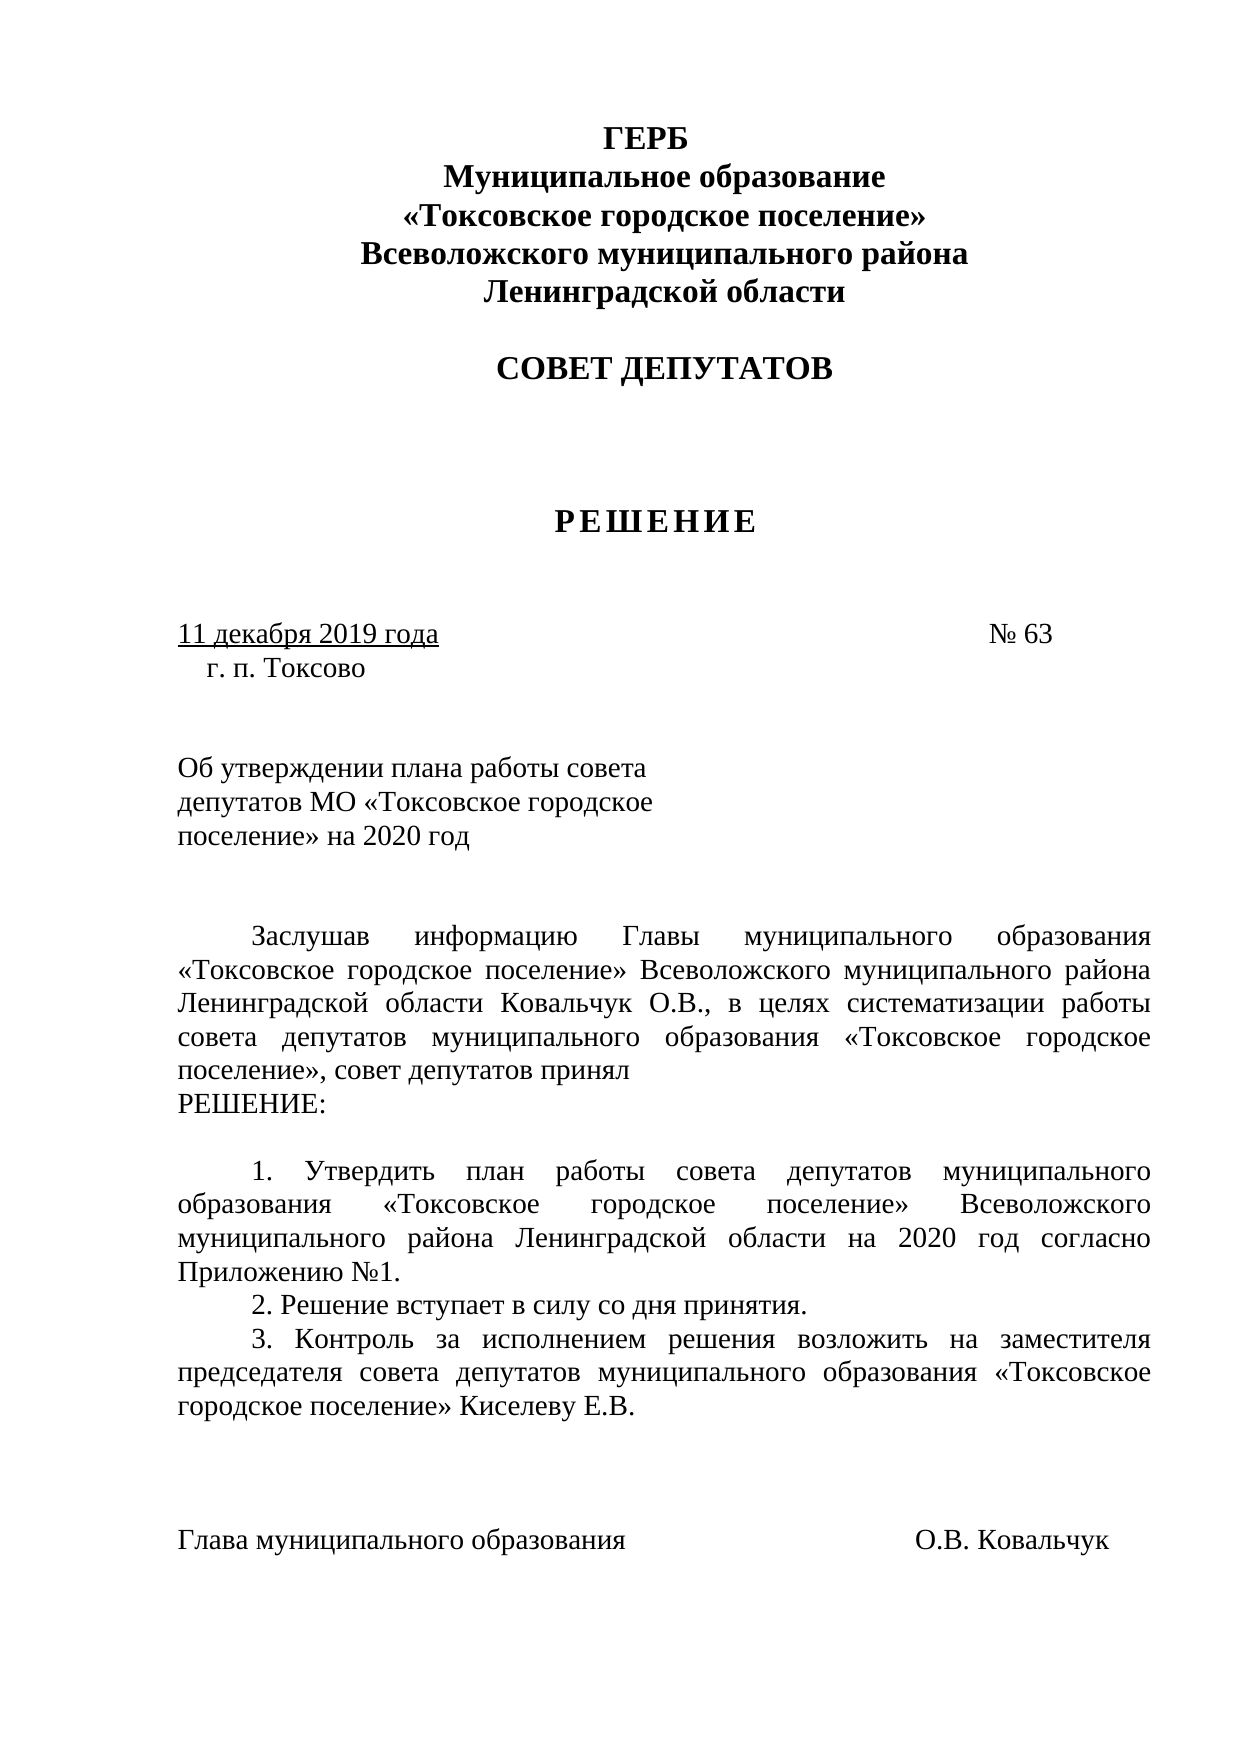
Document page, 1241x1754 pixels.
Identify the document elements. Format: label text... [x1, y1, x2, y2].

text Об утверждении плана работы совета [177, 751, 1152, 784]
text 2. Решение вступает в силу со дня принятия. [177, 1287, 1152, 1321]
text г. п. Токсово [177, 650, 1152, 683]
text РЕШЕНИЕ: [177, 1086, 1152, 1119]
text ГЕРБ [140, 118, 1152, 156]
text 11 декабря 2019 года № 63 [177, 616, 1152, 650]
text 1. Утвердить план работы совета депутатов муниципального образования «Токсовское городское поселение» Всеволожского муниципального района Ленинградской области на 2020 год согласно Приложению №1. [177, 1153, 1152, 1287]
text Всеволожского муниципального района [177, 233, 1152, 271]
text Ленинградской области [177, 271, 1152, 310]
text Глава муниципального образования О.В. Ковальчук [177, 1522, 1152, 1556]
text депутатов МО «Токсовское городское [177, 784, 1152, 818]
text СОВЕТ ДЕПУТАТОВ [177, 348, 1152, 386]
text 3. Контроль за исполнением решения возложить на заместителя председателя совета депутатов муниципального образования «Токсовское городское поселение» Киселеву Е.В. [177, 1321, 1152, 1421]
text Муниципальное образование [177, 156, 1152, 195]
text «Токсовское городское поселение» [177, 195, 1152, 233]
text поселение» на 2020 год [177, 818, 1152, 851]
text РЕШЕНИЕ [177, 501, 1152, 540]
text Заслушав информацию Главы муниципального образования «Токсовское городское поселение» Всеволожского муниципального района Ленинградской области Ковальчук О.В., в целях систематизации работы совета депутатов муниципального образования «Токсовское городское поселение», совет депутатов принял [177, 918, 1152, 1086]
